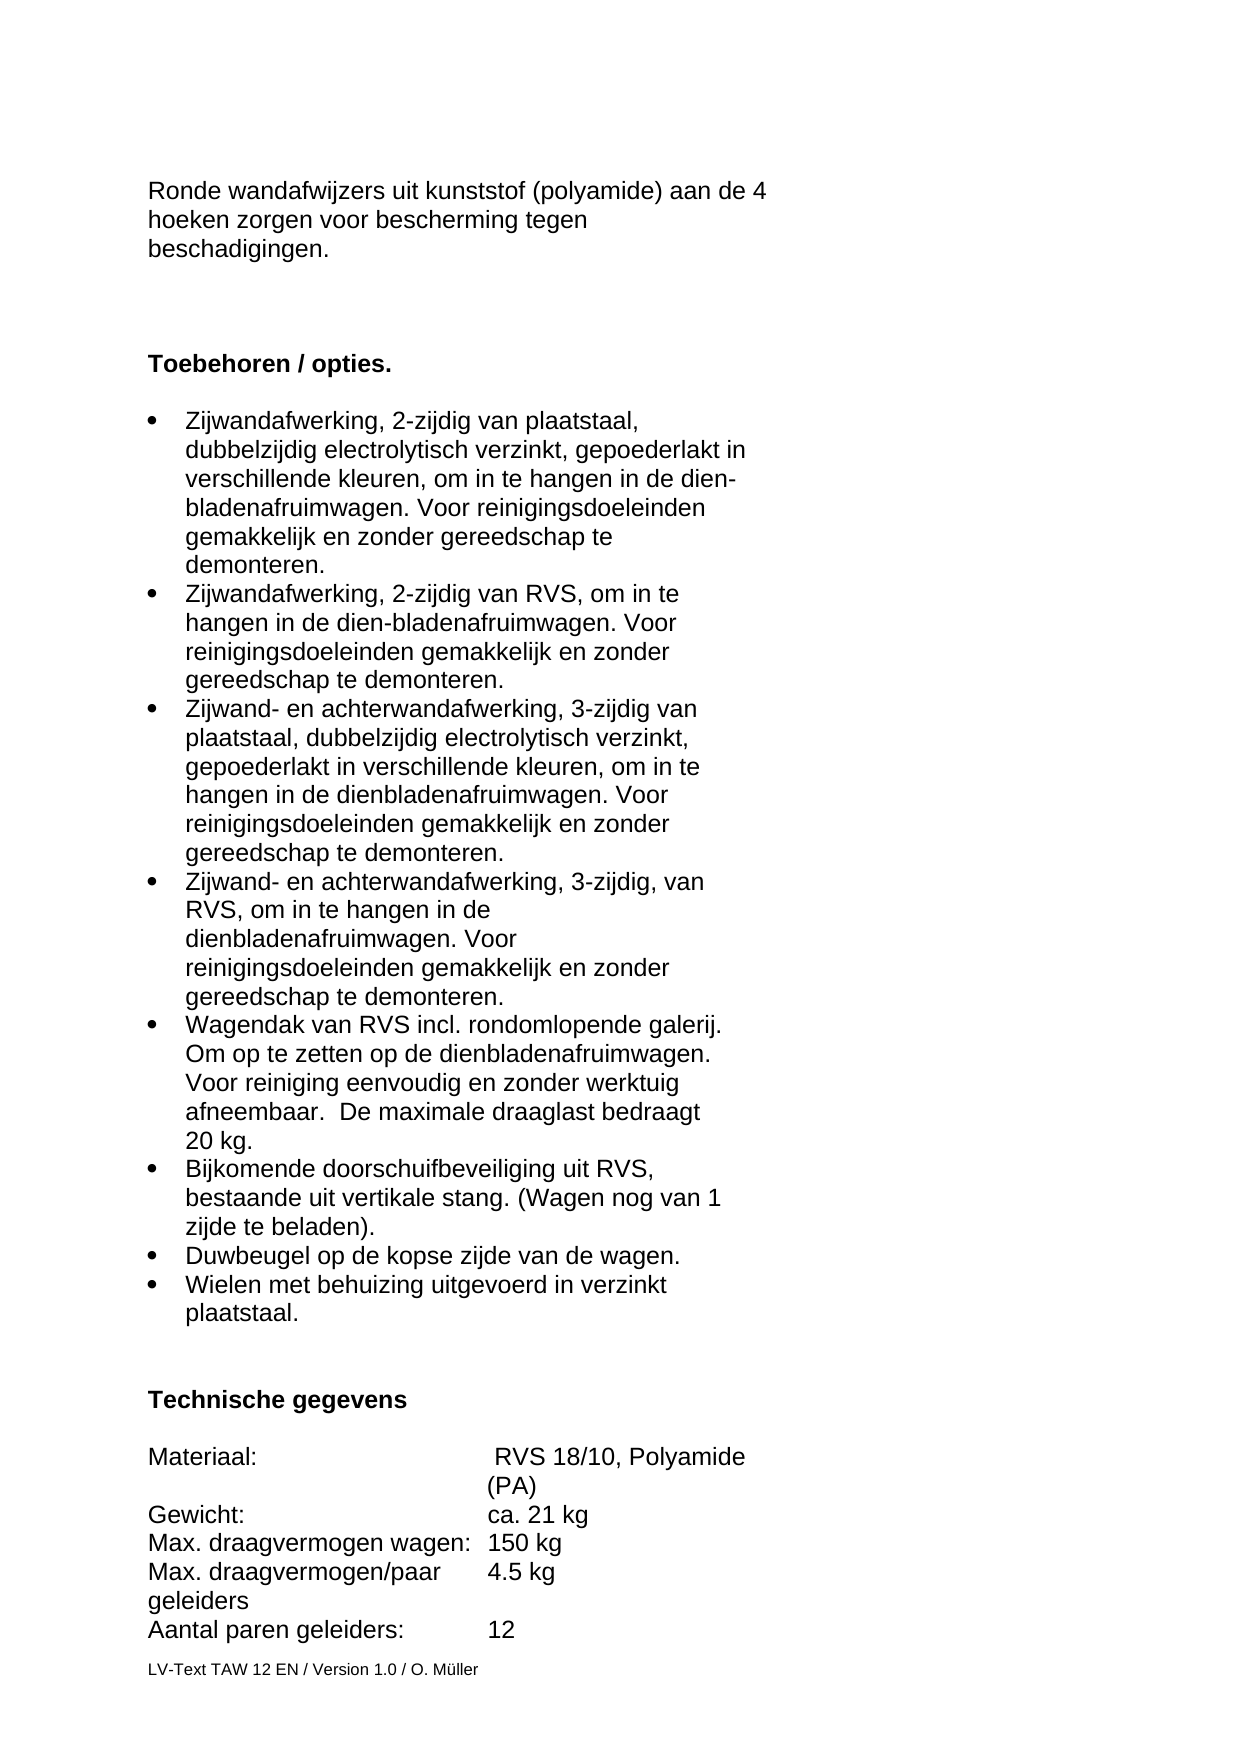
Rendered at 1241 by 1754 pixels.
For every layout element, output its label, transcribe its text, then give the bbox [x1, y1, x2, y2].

text Toebehoren / opties. [148, 349, 768, 378]
list Zijwand- en achterwandafwerking, 3-zijdig, van RVS, om in te hangen in de dienbladenafruimwagen. Voor reinigingsdoeleinden gemakkelijk en zonder gereedschap te demonteren. [148, 867, 753, 1011]
text Max. draagvermogen wagen: 150 kg [148, 1528, 768, 1557]
text Technische gegevens [148, 1385, 768, 1413]
text Materiaal: RVS 18/10, Polyamide (PA) [148, 1442, 768, 1500]
text Aantal paren geleiders: 12 [148, 1615, 794, 1643]
list Zijwandafwerking, 2-zijdig van plaatstaal, dubbelzijdig electrolytisch verzinkt, gepoederlakt in verschillende kleuren, om in te hangen in de dien-bladenafruimwagen. Voor reinigingsdoeleinden gemakkelijk en zonder gereedschap te demonteren. [148, 406, 753, 579]
list Zijwand- en achterwandafwerking, 3-zijdig van plaatstaal, dubbelzijdig electrolytisch verzinkt, gepoederlakt in verschillende kleuren, om in te hangen in de dienbladenafruimwagen. Voor reinigingsdoeleinden gemakkelijk en zonder gereedschap te demonteren. [148, 694, 753, 867]
text geleiders [148, 1586, 768, 1615]
list Wielen met behuizing uitgevoerd in verzinkt plaatstaal. [148, 1269, 753, 1327]
list Wagendak van RVS incl. rondomlopende galerij. Om op te zetten op de dienbladenafruimwagen. Voor reiniging eenvoudig en zonder werktuig afneembaar. De maximale draaglast bedraagt 20 kg. [148, 1011, 753, 1154]
text Max. draagvermogen/paar 4.5 kg [148, 1557, 768, 1586]
text Gewicht: ca. 21 kg [148, 1500, 768, 1528]
list Zijwandafwerking, 2-zijdig van RVS, om in te hangen in de dien-bladenafruimwagen. Voor reinigingsdoeleinden gemakkelijk en zonder gereedschap te demonteren. [148, 579, 753, 694]
list Duwbeugel op de kopse zijde van de wagen. [148, 1241, 753, 1269]
list Bijkomende doorschuifbeveiliging uit RVS, bestaande uit vertikale stang. (Wagen nog van 1 zijde te beladen). [148, 1154, 753, 1241]
text Ronde wandafwijzers uit kunststof (polyamide) aan de 4 hoeken zorgen voor bescherming tegen beschadigingen. [148, 176, 768, 263]
